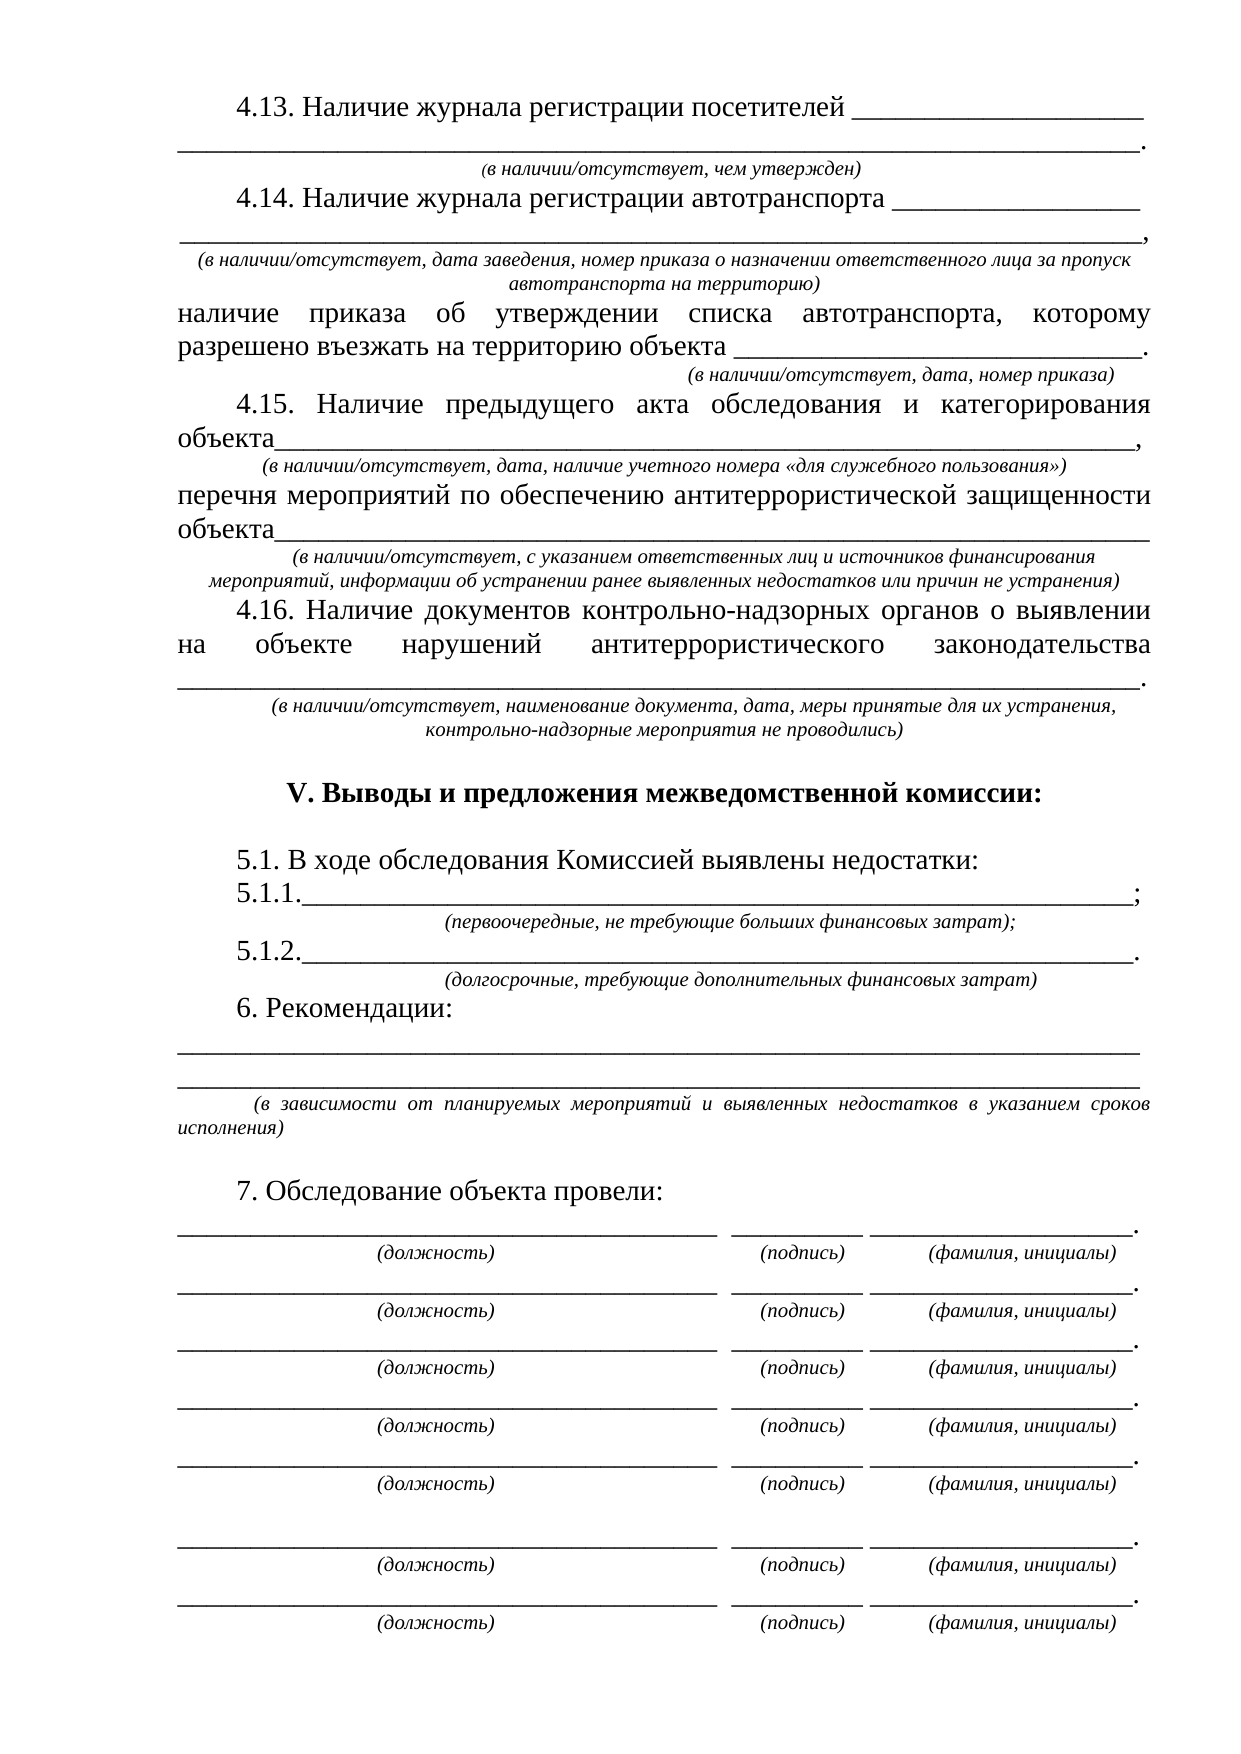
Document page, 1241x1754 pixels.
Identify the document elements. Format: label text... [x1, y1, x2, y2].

text 5.1. В ходе обследования Комиссией выявлены недостатки: [177, 842, 1152, 875]
text наличие приказа об утверждении списка автотранспорта, которому разрешено въезжать на территорию объекта ____________________________. [177, 295, 1152, 362]
text (в наличии/отсутствует, дата, наличие учетного номера «для служебного пользования») [177, 453, 1152, 477]
text (в зависимости от планируемых мероприятий и выявленных недостатков в указанием сроков исполнения) [177, 1091, 1152, 1139]
text 7. Обследование объекта провели: [177, 1173, 1152, 1206]
text 5.1.2._________________________________________________________. [177, 933, 1152, 967]
text (в наличии/отсутствует, чем утвержден) [177, 156, 1152, 180]
text (должность) (подпись) (фамилия, инициалы) [177, 1355, 1152, 1379]
text 4.13. Наличие журнала регистрации посетителей ____________________ [177, 89, 1152, 122]
text (должность) (подпись) (фамилия, инициалы) [177, 1413, 1152, 1437]
text 6. Рекомендации: [177, 991, 1152, 1024]
text (долгосрочные, требующие дополнительных финансовых затрат) [177, 967, 1152, 991]
text _____________________________________ _________ __________________. [177, 1437, 1152, 1470]
text 5.1.1._________________________________________________________; [177, 875, 1152, 909]
text 4.15. Наличие предыдущего акта обследования и категорирования объекта___________________________________________________________, [177, 386, 1152, 453]
text 4.14. Наличие журнала регистрации автотранспорта _________________ [177, 180, 1152, 213]
text _____________________________________ _________ __________________. [177, 1322, 1152, 1355]
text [177, 1610, 1152, 1634]
text (первоочередные, не требующие больших финансовых затрат); [177, 909, 1152, 933]
text (должность) (подпись) (фамилия, инициалы) [177, 1240, 1152, 1264]
text ____________________________________________________________________________________________________________________________________ [177, 1024, 1152, 1091]
text (в наличии/отсутствует, дата, номер приказа) [177, 362, 1152, 386]
text _____________________________________ _________ __________________. [177, 1206, 1152, 1240]
text V. Выводы и предложения межведомственной комиссии: [177, 775, 1152, 808]
text (должность) (подпись) (фамилия, инициалы) [177, 1470, 1152, 1494]
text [177, 1552, 1152, 1576]
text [177, 1576, 1152, 1610]
text _____________________________________ _________ __________________. [177, 1379, 1152, 1413]
text _____________________________________ _________ __________________. [177, 1264, 1152, 1298]
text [177, 122, 1152, 156]
text (в наличии/отсутствует, с указанием ответственных лиц и источников финансирования мероприятий, информации об устранении ранее выявленных недостатков или причин не устранения) [177, 544, 1152, 592]
text (в наличии/отсутствует, наименование документа, дата, меры принятые для их устранения, контрольно-надзорные мероприятия не проводились) [177, 693, 1152, 741]
text 4.16. Наличие документов контрольно-надзорных органов о выявлении на объекте нарушений антитеррористического законодательства __________________________________________________________________. [177, 592, 1152, 693]
text (должность) (подпись) (фамилия, инициалы) [177, 1298, 1152, 1322]
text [177, 1518, 1152, 1552]
text перечня мероприятий по обеспечению антитеррористической защищенности объекта____________________________________________________________ [177, 477, 1152, 544]
text __________________________________________________________________, (в наличии/отсутствует, дата заведения, номер приказа о назначении ответственного лица за пропуск автотранспорта на территорию) [177, 213, 1152, 295]
